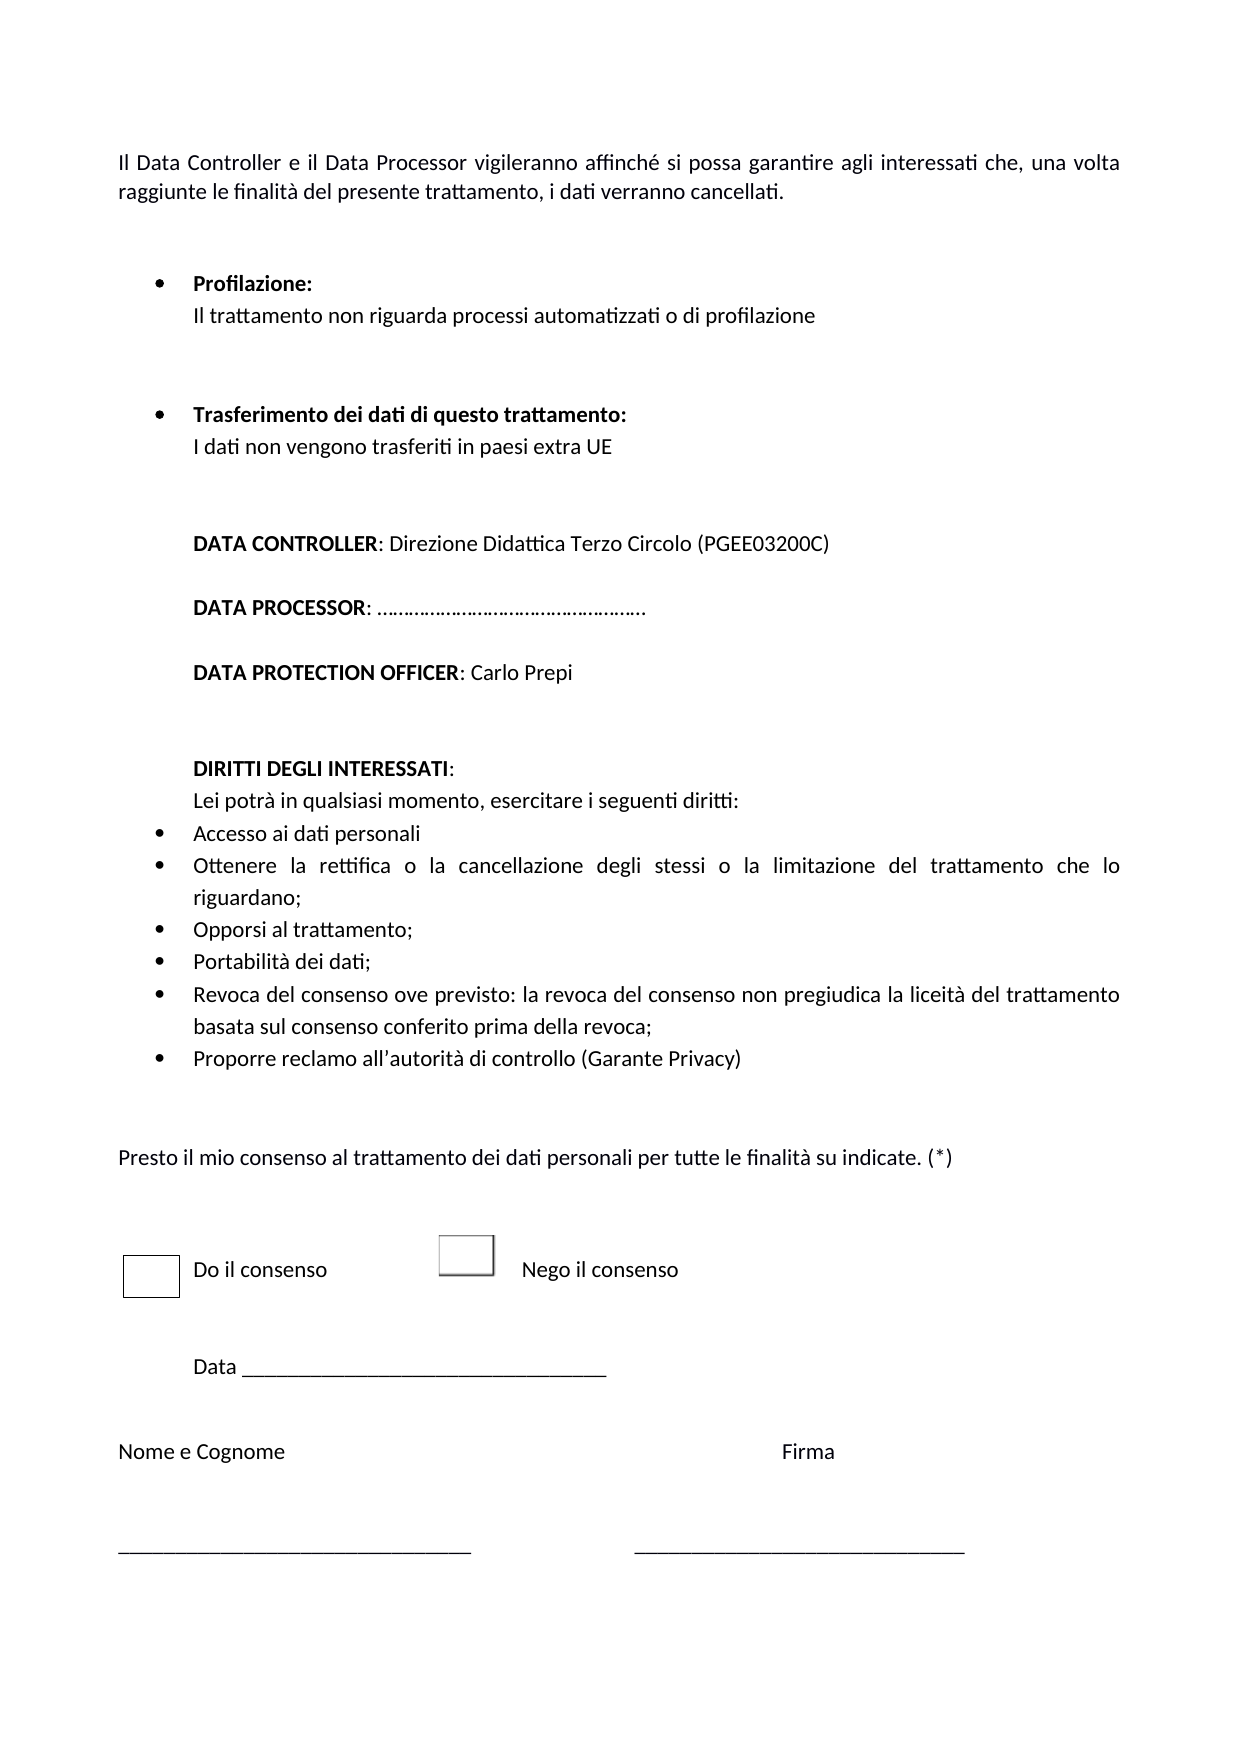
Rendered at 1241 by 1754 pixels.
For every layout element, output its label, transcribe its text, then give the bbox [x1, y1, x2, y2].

list Lei potrà in qualsiasi momento, esercitare i seguenti diritti: [193, 787, 1122, 814]
text Il Data Controller e il Data Processor vigileranno affinché si possa garantire agli interessati che, una volta raggiunte le finalità del presente trattamento, i dati verranno cancellati. [118, 148, 1122, 205]
list DATA CONTROLLER: Direzione Didattica Terzo Circolo (PGEE03200C) [193, 529, 1122, 557]
list Accesso ai dati personali [156, 819, 1122, 847]
text Presto il mio consenso al trattamento dei dati personali per tutte le finalità su indicate. (*) [118, 1143, 1122, 1171]
list Portabilità dei dati; [156, 947, 1122, 976]
list Opporsi al trattamento; [156, 915, 1122, 943]
list DATA PROTECTION OFFICER: Carlo Prepi [193, 658, 1122, 686]
picture [438, 1235, 496, 1278]
list Proporre reclamo all’autorità di controllo (Garante Privacy) [156, 1044, 1122, 1072]
list DATA PROCESSOR: …………………………………………… [193, 593, 1122, 621]
list DIRITTI DEGLI INTERESSATI: [193, 754, 1122, 782]
list Il trattamento non riguarda processi automatizzati o di profilazione [193, 301, 1122, 329]
list Ottenere la rettifica o la cancellazione degli stessi o la limitazione del trattamento che lo riguardano; [156, 851, 1122, 911]
list Profilazione: [156, 269, 1122, 297]
text _______________________________ _____________________________ [118, 1529, 1122, 1557]
list Data ________________________________ [193, 1352, 1122, 1380]
list Trasferimento dei dati di questo trattamento: [156, 400, 1122, 428]
list Revoca del consenso ove previsto: la revoca del consenso non pregiudica la liceità del trattamento basata sul consenso conferito prima della revoca; [156, 980, 1122, 1040]
list I dati non vengono trasferiti in paesi extra UE [193, 432, 1122, 461]
list Do il consenso Nego il consenso [193, 1235, 1122, 1284]
text Nome e Cognome Firma [118, 1437, 1122, 1465]
